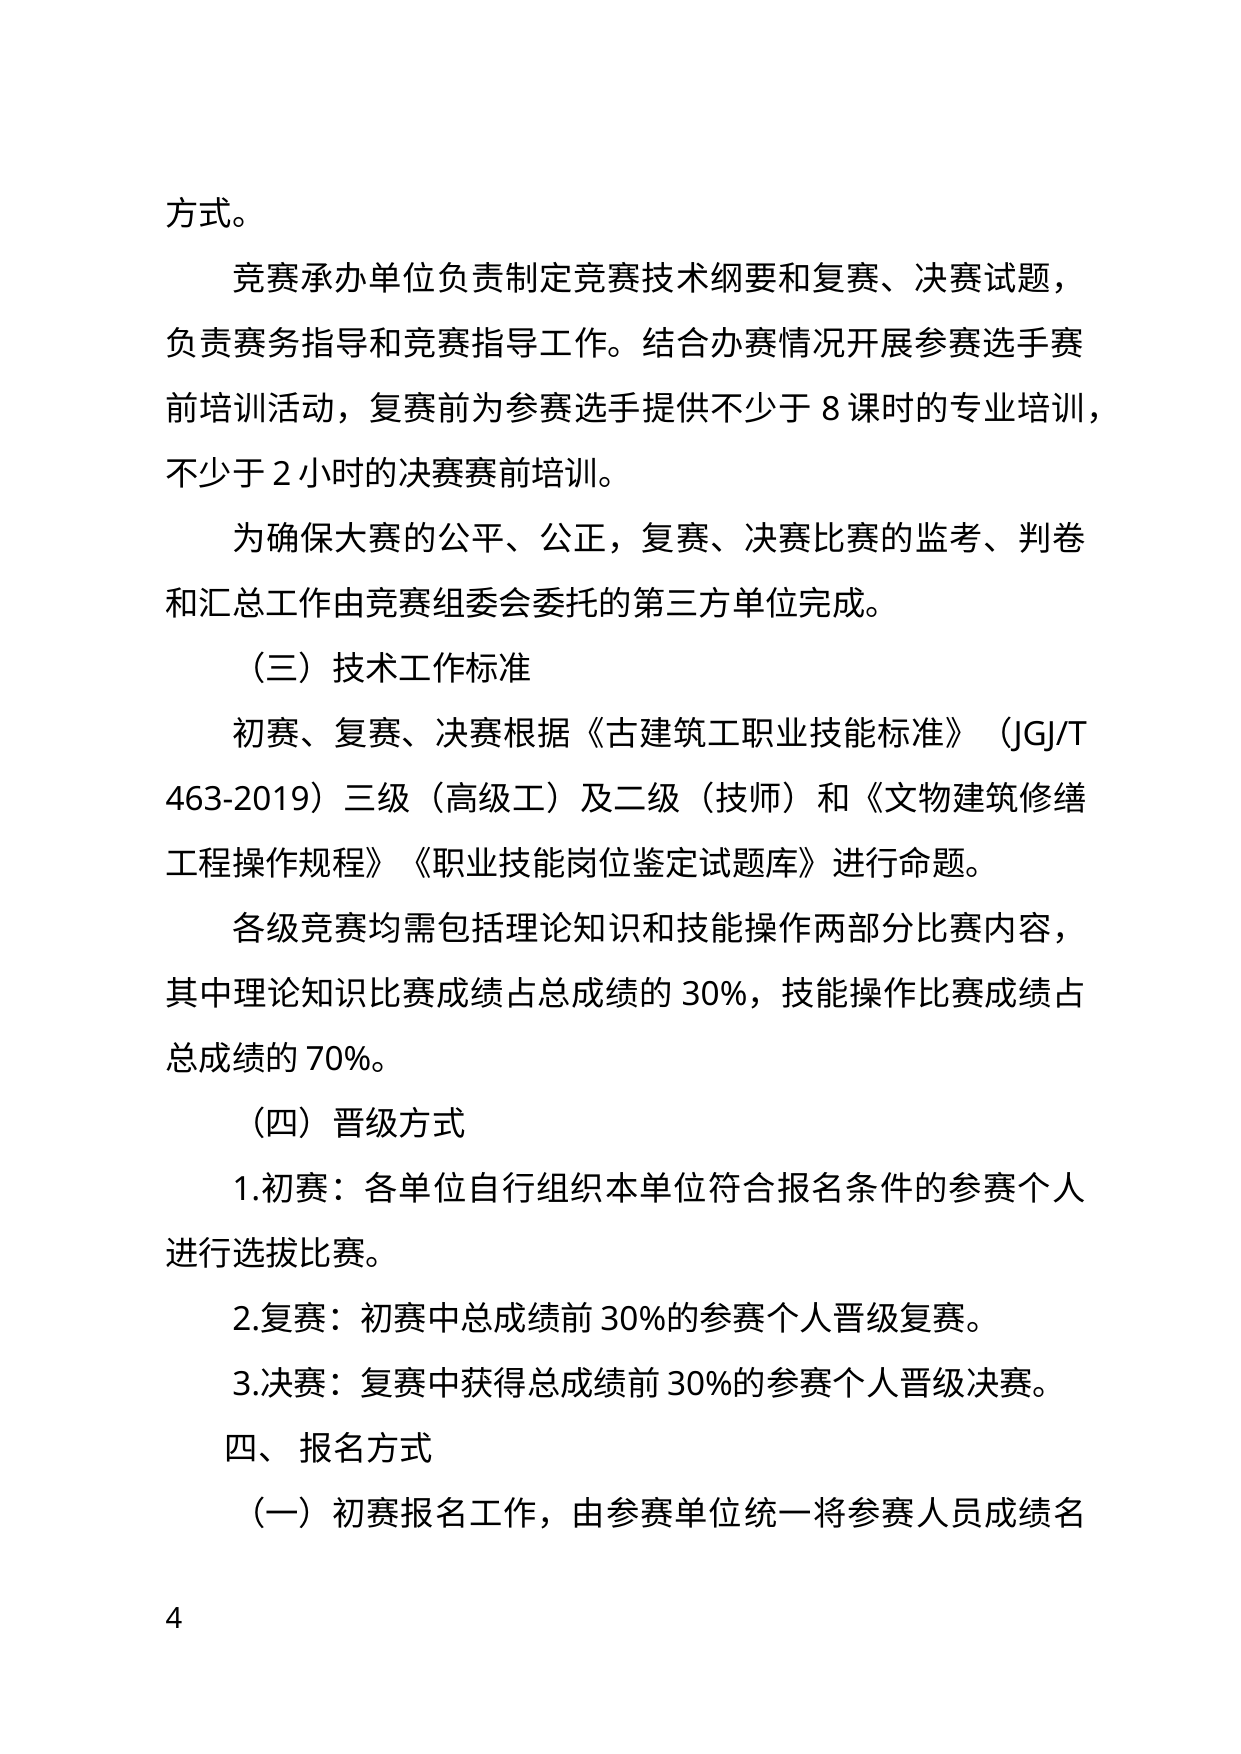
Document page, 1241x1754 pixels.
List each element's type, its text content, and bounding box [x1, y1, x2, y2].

text 各级竞赛均需包括理论知识和技能操作两部分比赛内容，其中理论知识比赛成绩占总成绩的30%，技能操作比赛成绩占总成绩的70%。 [165, 893, 1087, 1088]
text 为确保大赛的公平、公正，复赛、决赛比赛的监考、判卷和汇总工作由竞赛组委会委托的第三方单位完成。 [165, 503, 1087, 633]
list 报名方式 [224, 1413, 1087, 1478]
text 1.初赛：各单位自行组织本单位符合报名条件的参赛个人进行选拔比赛。 [165, 1153, 1087, 1283]
text 竞赛承办单位负责制定竞赛技术纲要和复赛、决赛试题，负责赛务指导和竞赛指导工作。结合办赛情况开展参赛选手赛前培训活动，复赛前为参赛选手提供不少于8课时的专业培训，不少于2小时的决赛赛前培训。 [165, 243, 1087, 503]
text （三）技术工作标准 [165, 633, 1087, 698]
text 3.决赛：复赛中获得总成绩前30%的参赛个人晋级决赛。 [165, 1348, 1087, 1413]
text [165, 178, 1087, 243]
text 2.复赛：初赛中总成绩前30%的参赛个人晋级复赛。 [165, 1283, 1087, 1348]
text （四）晋级方式 [165, 1088, 1087, 1153]
text 初赛、复赛、决赛根据《古建筑工职业技能标准》（JGJ/T 463-2019）三级（高级工）及二级（技师）和《文物建筑修缮工程操作规程》《职业技能岗位鉴定试题库》进行命题。 [165, 698, 1087, 893]
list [165, 1478, 1087, 1543]
